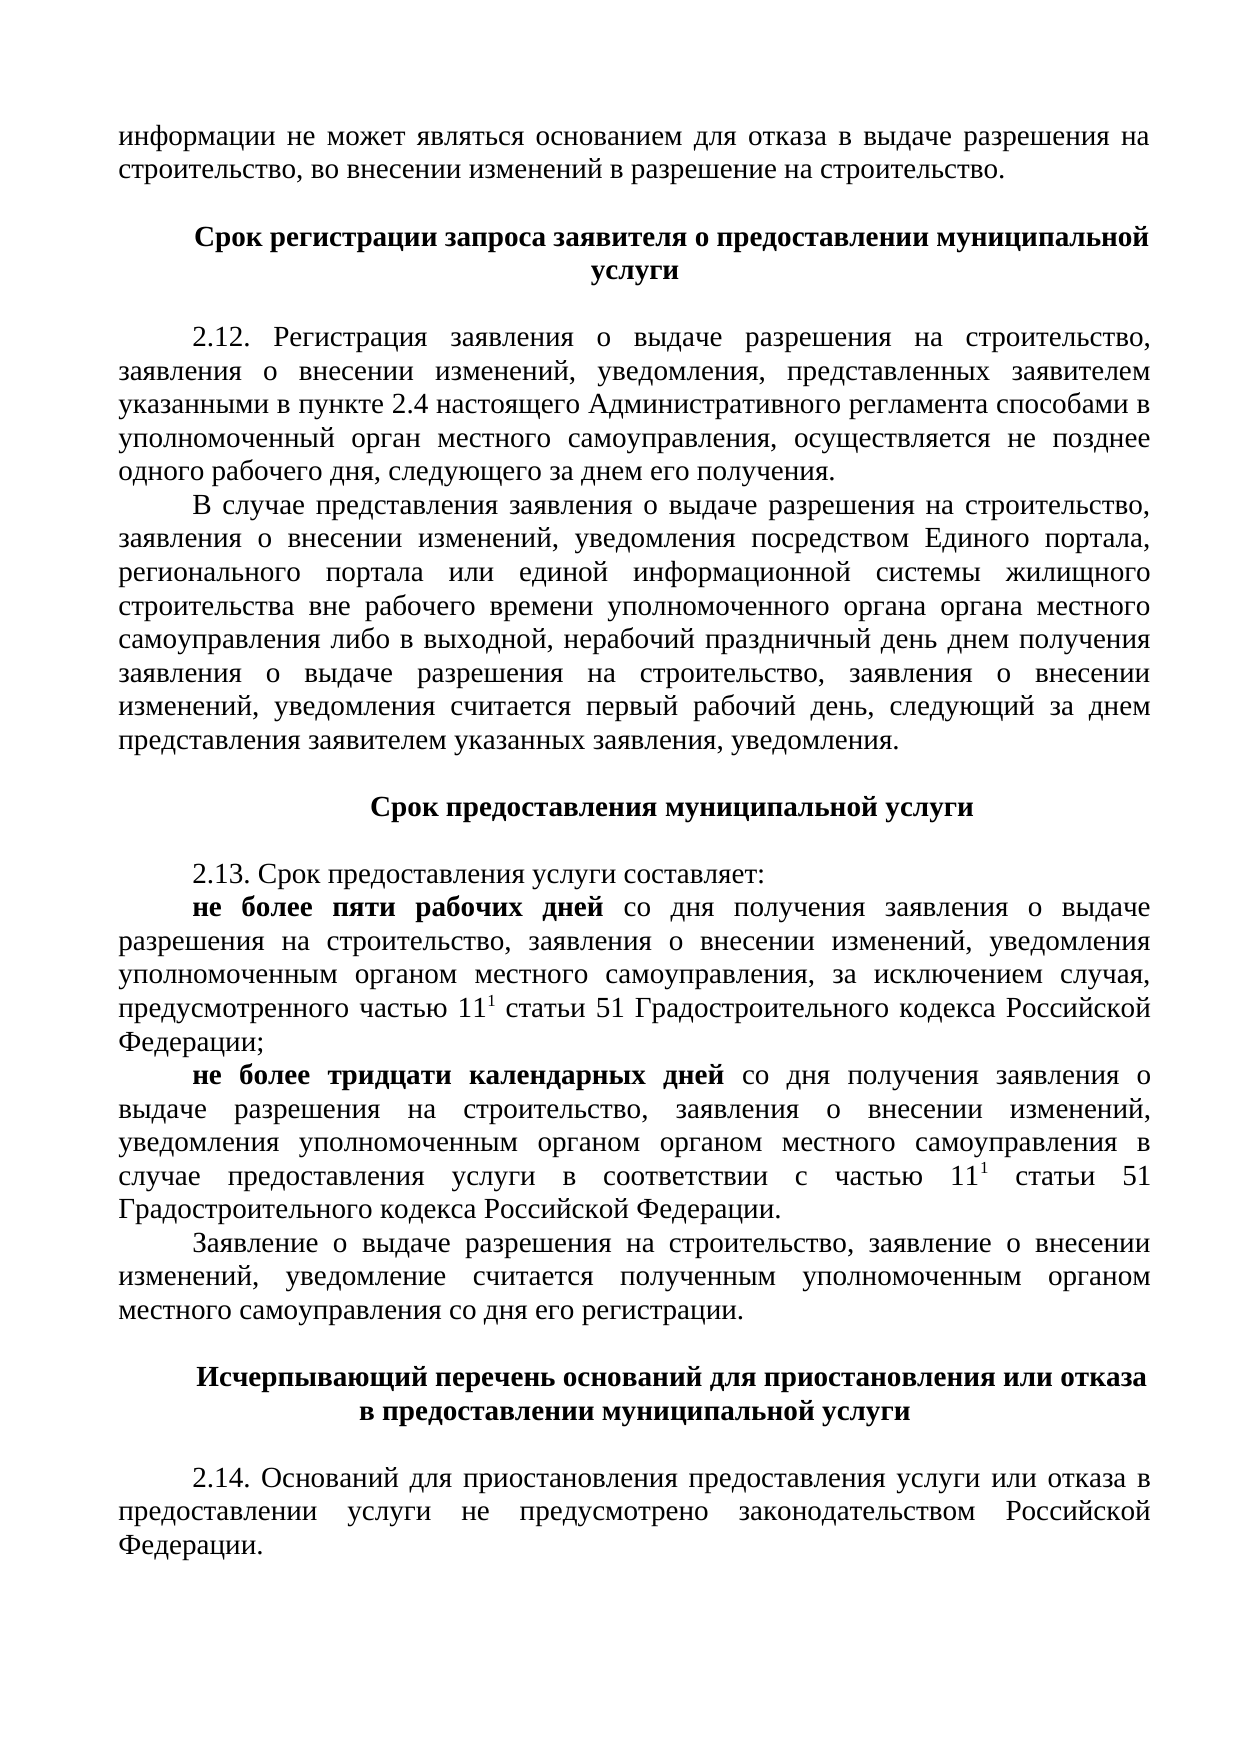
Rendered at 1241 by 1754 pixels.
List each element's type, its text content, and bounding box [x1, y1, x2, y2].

text не более тридцати календарных дней со дня получения заявления о выдаче разрешения на строительство, заявления о внесении изменений, уведомления уполномоченным органом органом местного самоуправления в случае предоставления услуги в соответствии с частью 111 статьи 51 Градостроительного кодекса Российской Федерации. [118, 1057, 1152, 1225]
text В случае представления заявления о выдаче разрешения на строительство, заявления о внесении изменений, уведомления посредством Единого портала, регионального портала или единой информационной системы жилищного строительства вне рабочего времени уполномоченного органа органа местного самоуправления либо в выходной, нерабочий праздничный день днем получения заявления о выдаче разрешения на строительство, заявления о внесении изменений, уведомления считается первый рабочий день, следующий за днем представления заявителем указанных заявления, уведомления. [118, 487, 1152, 755]
text 2.13. Срок предоставления услуги составляет: [118, 856, 1152, 889]
text Заявление о выдаче разрешения на строительство, заявление о внесении изменений, уведомление считается полученным уполномоченным органом местного самоуправления со дня его регистрации. [118, 1225, 1152, 1326]
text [118, 118, 1152, 185]
text 2.12. Регистрация заявления о выдаче разрешения на строительство, заявления о внесении изменений, уведомления, представленных заявителем указанными в пункте 2.4 настоящего Административного регламента способами в уполномоченный орган местного самоуправления, осуществляется не позднее одного рабочего дня, следующего за днем его получения. [118, 319, 1152, 487]
text Исчерпывающий перечень оснований для приостановления или отказа в предоставлении муниципальной услуги [118, 1359, 1152, 1426]
text Срок регистрации запроса заявителя о предоставлении муниципальной услуги [118, 219, 1152, 286]
text не более пяти рабочих дней со дня получения заявления о выдаче разрешения на строительство, заявления о внесении изменений, уведомления уполномоченным органом местного самоуправления, за исключением случая, предусмотренного частью 111 статьи 51 Градостроительного кодекса Российской Федерации; [118, 889, 1152, 1057]
text 2.14. Оснований для приостановления предоставления услуги или отказа в предоставлении услуги не предусмотрено законодательством Российской Федерации. [118, 1460, 1152, 1560]
text Срок предоставления муниципальной услуги [118, 789, 1152, 822]
